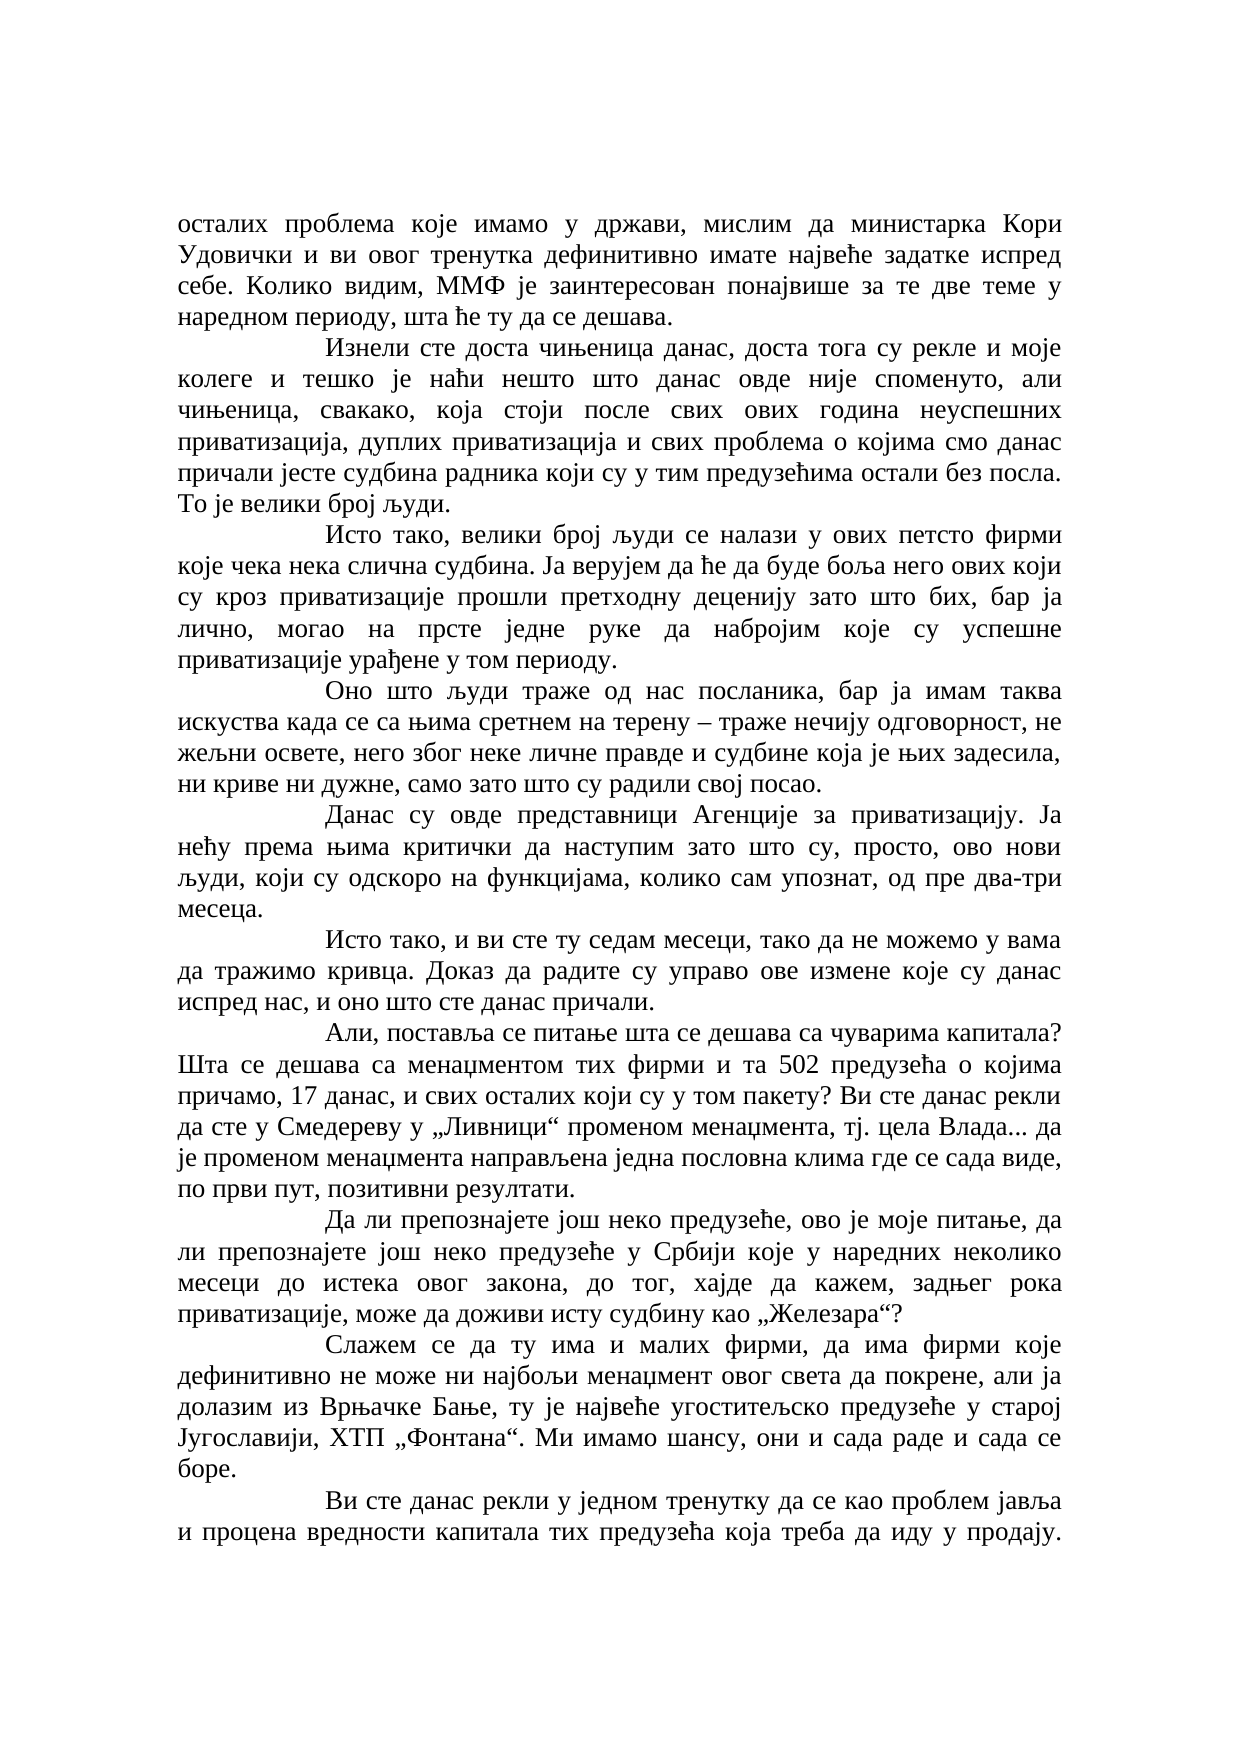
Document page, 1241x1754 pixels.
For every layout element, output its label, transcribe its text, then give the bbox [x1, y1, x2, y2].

text Оно што људи траже од нас посланика, бар ја имам таква искуства када се са њима сретнем на терену – траже нечију одговорност, не жељни освете, него због неке личне правде и судбине која је њих задесила, ни криве ни дужне, само зато што су радили свој посао. [177, 674, 1063, 798]
text Слажем се да ту има и малих фирми, да има фирми које дефинитивно не може ни најбољи менаџмент овог света да покрене, али ја долазим из Врњачке Бање, ту је највеће угоститељско предузеће у старој Југославији, ХТП „Фонтана“. Ми имамо шансу, они и сада раде и сада се боре. [177, 1328, 1063, 1484]
text Али, поставља се питање шта се дешава са чуварима капитала? Шта се дешава са менаџментом тих фирми и та 502 предузећа о којима причамо, 17 данас, и свих осталих који су у том пакету? Ви сте данас рекли да сте у Смедереву у „Ливници“ променом менаџмента, тј. цела Влада... да је променом менаџмента направљена једна пословна клима где се сада виде, по први пут, позитивни резултати. [177, 1017, 1063, 1203]
text Изнели сте доста чињеница данас, доста тога су рекле и моје колеге и тешко је наћи нешто што данас овде није споменуто, али чињеница, свакако, која стоји после свих ових година неуспешних приватизација, дуплих приватизација и свих проблема о којима смо данас причали јесте судбина радника који су у тим предузећима остали без посла. То је велики број људи. [177, 331, 1063, 518]
text Данас су овде представници Агенције за приватизацију. Ја нећу према њима критички да наступим зато што су, просто, ово нови људи, који су одскоро на функцијама, колико сам упознат, од пре два-три месеца. [177, 798, 1063, 923]
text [177, 1484, 1063, 1546]
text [177, 207, 1063, 331]
text Да ли препознајете још неко предузеће, ово је моје питање, да ли препознајете још неко предузеће у Србији које у наредних неколико месеци до истека овог закона, до тог, хајде да кажем, задњег рока приватизације, може да доживи исту судбину као „Железара“? [177, 1203, 1063, 1328]
text Исто тако, и ви сте ту седам месеци, тако да не можемо у вама да тражимо кривца. Доказ да радите су управо ове измене које су данас испред нас, и оно што сте данас причали. [177, 923, 1063, 1017]
text Исто тако, велики број људи се налази у ових петсто фирми које чека нека слична судбина. Ја верујем да ће да буде боља него ових који су кроз приватизације прошли претходну деценију зато што бих, бар ја лично, могао на прсте једне руке да набројим које су успешне приватизације урађене у том периоду. [177, 518, 1063, 674]
